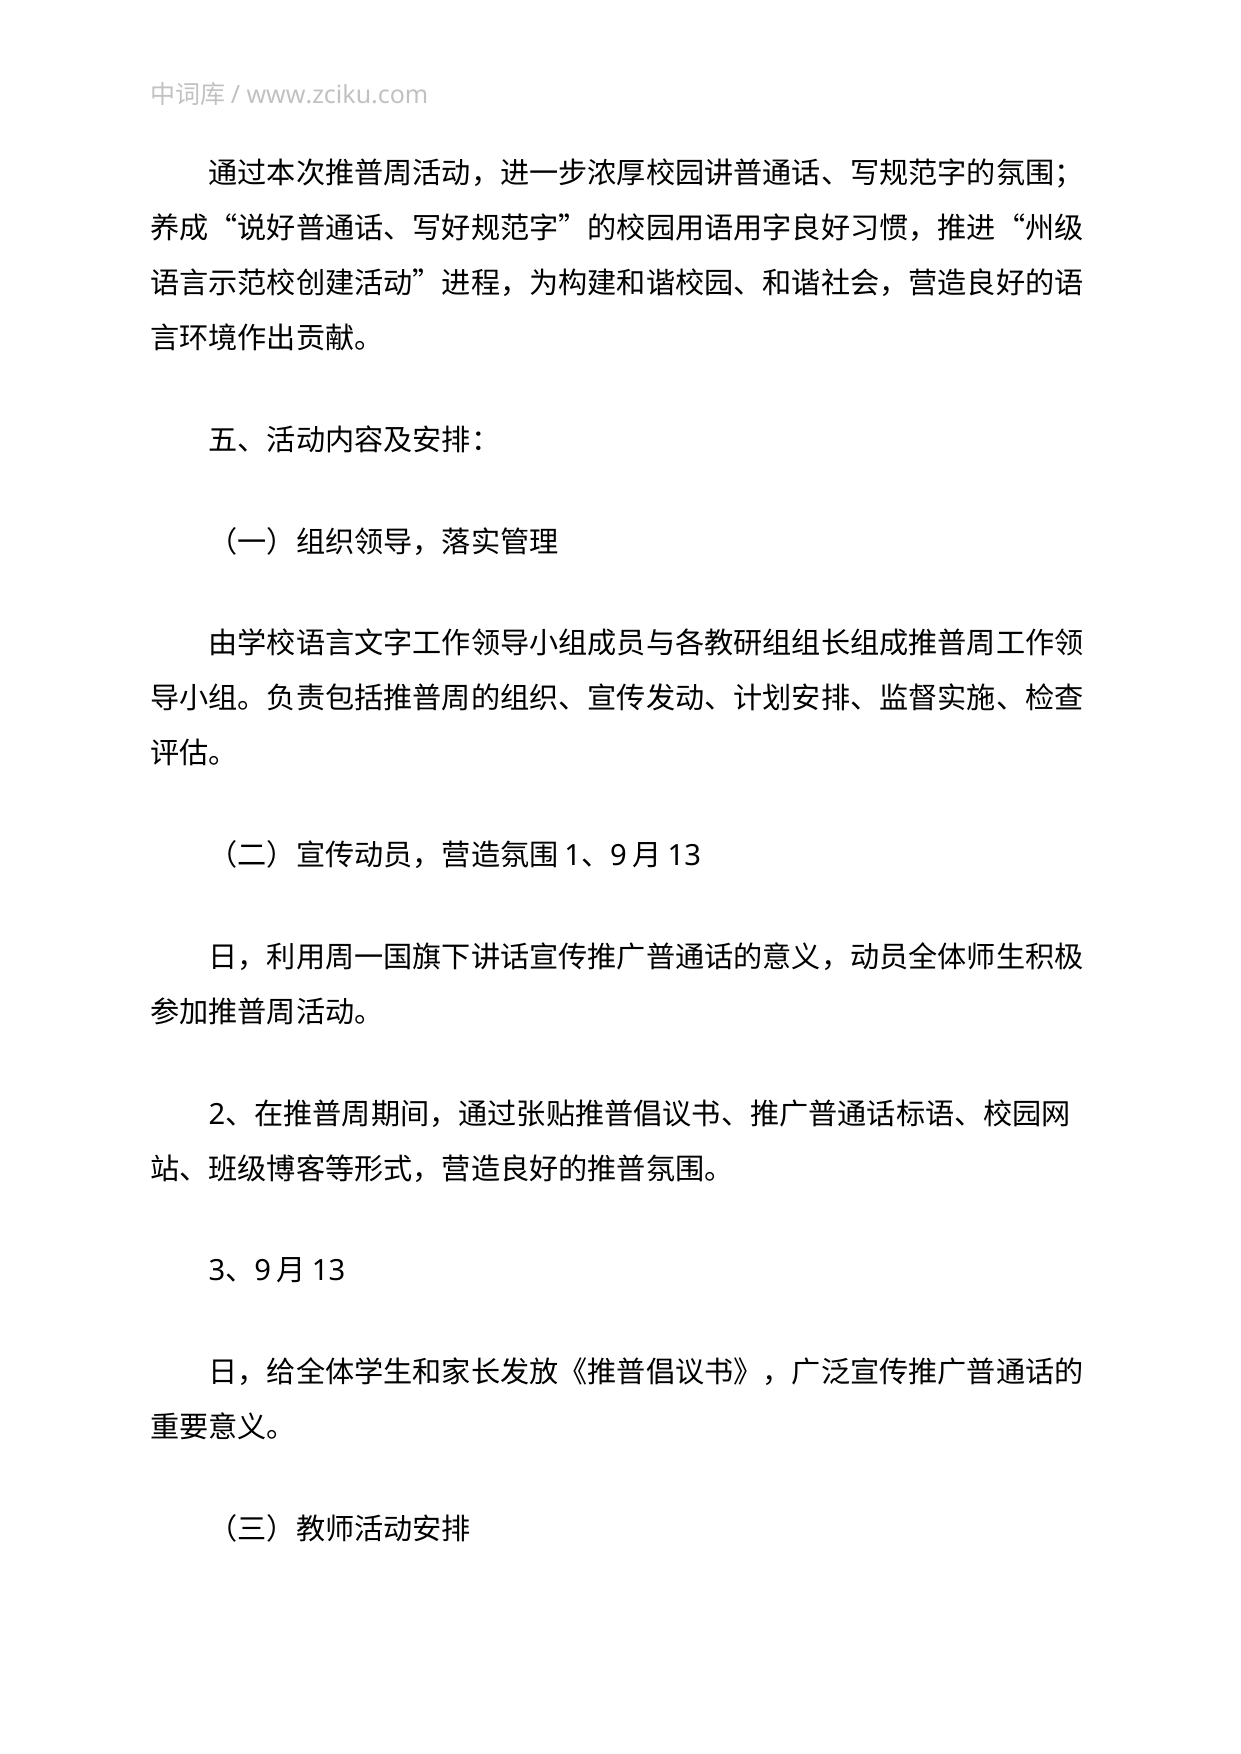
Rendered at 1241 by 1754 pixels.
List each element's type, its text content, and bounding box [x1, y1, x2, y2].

text 由学校语言文字工作领导小组成员与各教研组组长组成推普周工作领导小组。负责包括推普周的组织、宣传发动、计划安排、监督实施、检查评估。 [150, 620, 1090, 772]
text 五、活动内容及安排： [150, 416, 1090, 459]
text 日，给全体学生和家长发放《推普倡议书》，广泛宣传推广普通话的重要意义。 [150, 1349, 1090, 1446]
text （二）宣传动员，营造氛围1、9月13 [150, 832, 1090, 874]
text 3、9月13 [150, 1247, 1090, 1289]
text （一）组织领导，落实管理 [150, 518, 1090, 561]
text 日，利用周一国旗下讲话宣传推广普通话的意义，动员全体师生积极参加推普周活动。 [150, 933, 1090, 1031]
text 通过本次推普周活动，进一步浓厚校园讲普通话、写规范字的氛围；养成“说好普通话、写好规范字”的校园用语用字良好习惯，推进“州级语言示范校创建活动”进程，为构建和谐校园、和谐社会，营造良好的语言环境作出贡献。 [150, 150, 1090, 357]
text （三）教师活动安排 [150, 1506, 1090, 1548]
text 2、在推普周期间，通过张贴推普倡议书、推广普通话标语、校园网站、班级博客等形式，营造良好的推普氛围。 [150, 1090, 1090, 1187]
